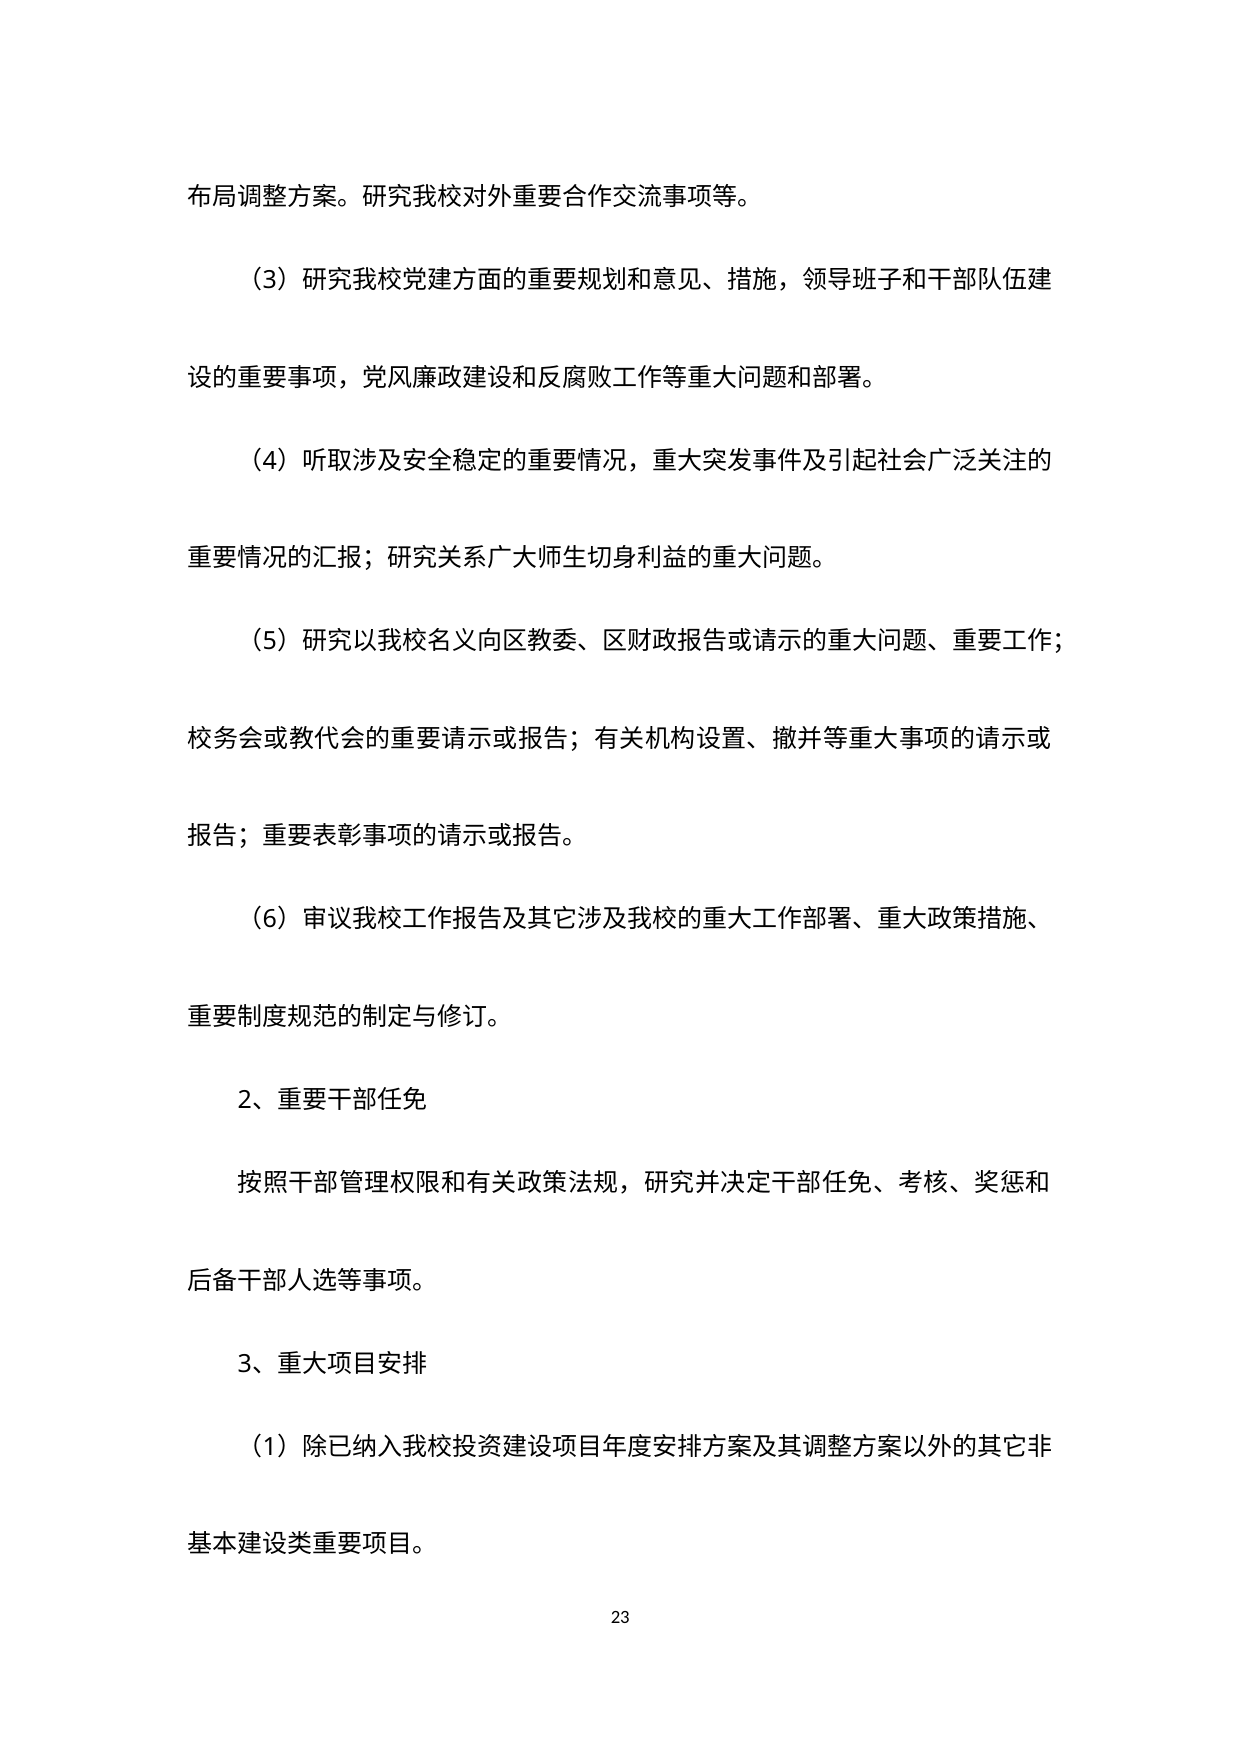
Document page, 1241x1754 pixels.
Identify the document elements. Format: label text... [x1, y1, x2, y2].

text （4）听取涉及安全稳定的重要情况，重大突发事件及引起社会广泛关注的重要情况的汇报；研究关系广大师生切身利益的重大问题。 [187, 426, 1053, 588]
text （5）研究以我校名义向区教委、区财政报告或请示的重大问题、重要工作；校务会或教代会的重要请示或报告；有关机构设置、撤并等重大事项的请示或报告；重要表彰事项的请示或报告。 [187, 606, 1053, 866]
text （6）审议我校工作报告及其它涉及我校的重大工作部署、重大政策措施、重要制度规范的制定与修订。 [187, 884, 1053, 1047]
text （3）研究我校党建方面的重要规划和意见、措施，领导班子和干部队伍建设的重要事项，党风廉政建设和反腐败工作等重大问题和部署。 [187, 245, 1053, 408]
text 2、重要干部任免 [187, 1065, 1053, 1130]
text （1）除已纳入我校投资建设项目年度安排方案及其调整方案以外的其它非基本建设类重要项目。 [187, 1412, 1053, 1574]
text 3、重大项目安排 [187, 1329, 1053, 1394]
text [187, 162, 1053, 227]
text 按照干部管理权限和有关政策法规，研究并决定干部任免、考核、奖惩和后备干部人选等事项。 [187, 1148, 1053, 1311]
